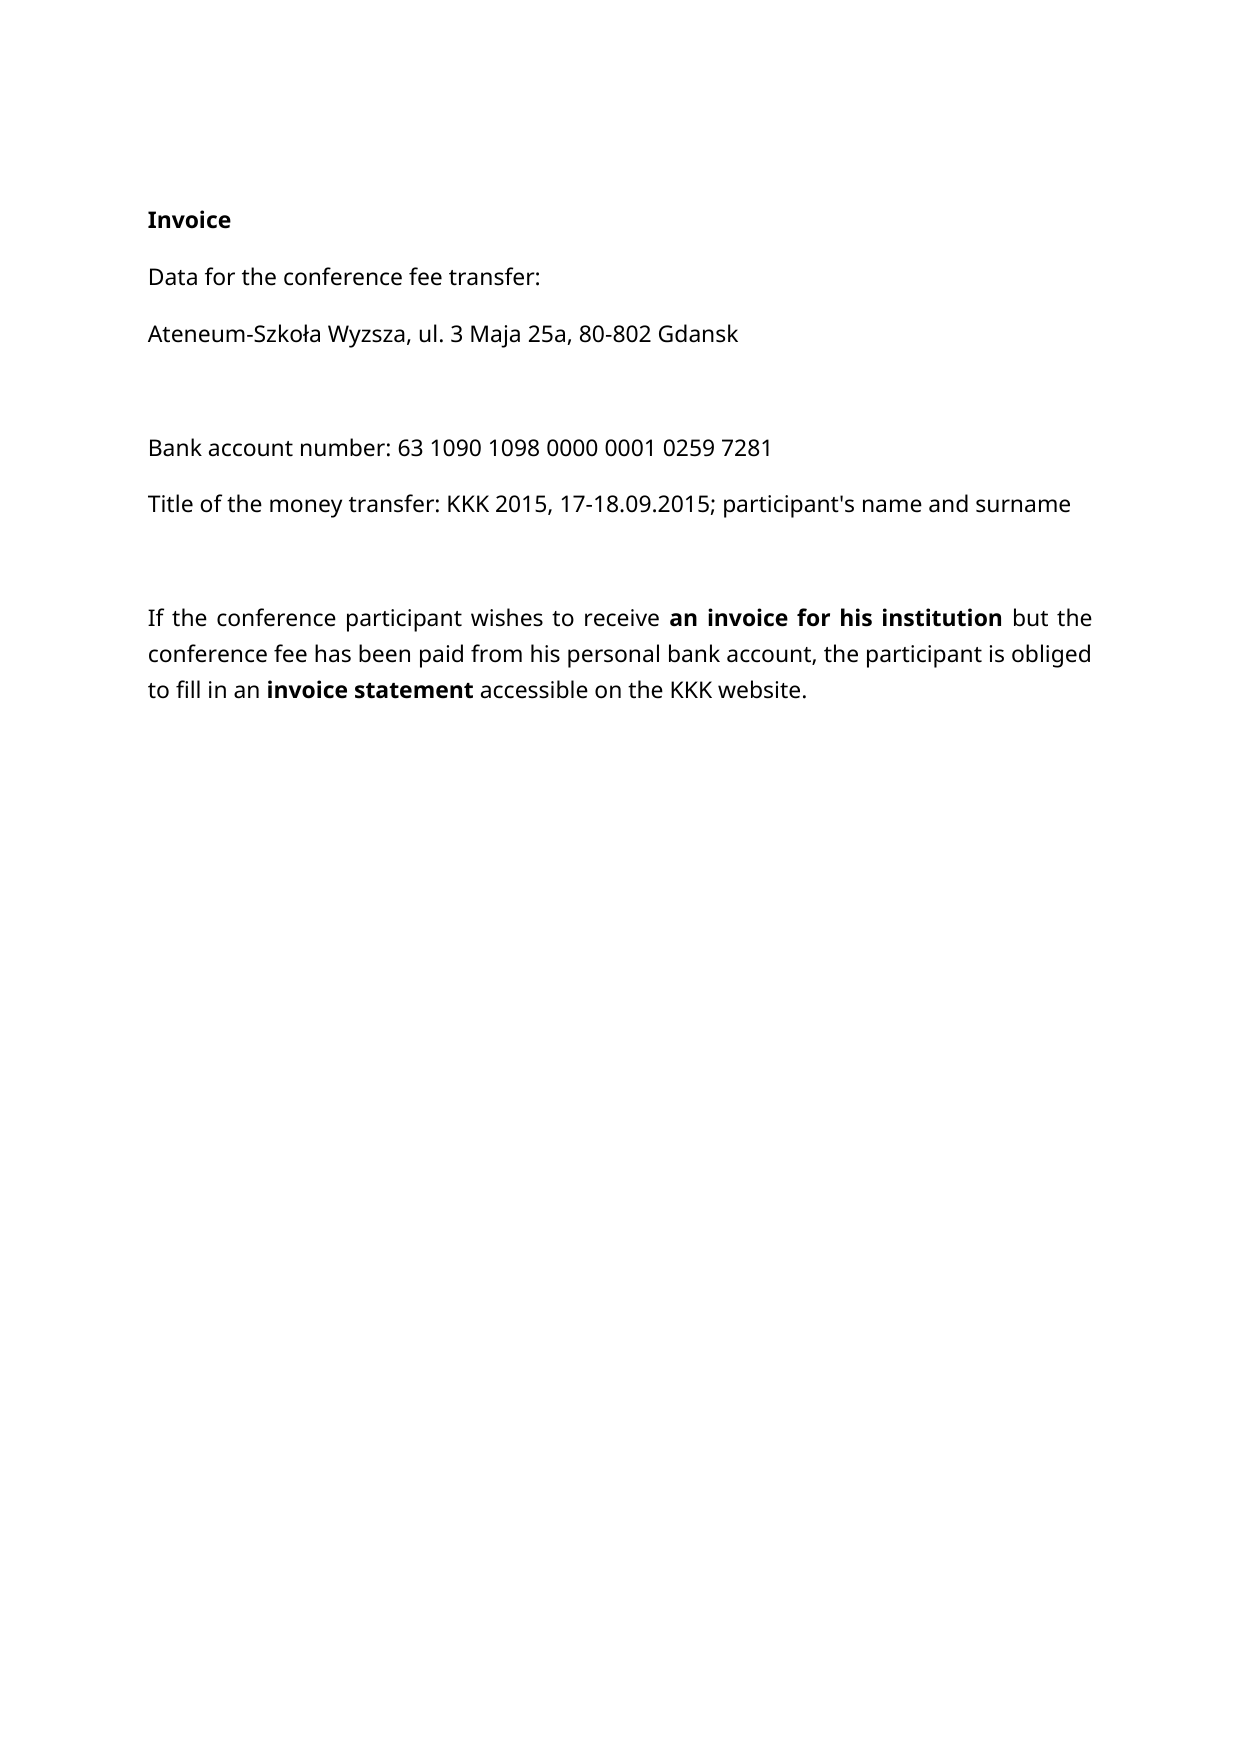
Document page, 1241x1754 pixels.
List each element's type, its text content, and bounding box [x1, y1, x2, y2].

text Title of the money transfer: KKK 2015, 17-18.09.2015; participant's name and surname [148, 488, 1093, 519]
text If the conference participant wishes to receive an invoice for his institution but the conference fee has been paid from his personal bank account, the participant is obliged to fill in an invoice statement accessible on the KKK website. [148, 602, 1093, 705]
text Bank account number: 63 1090 1098 0000 0001 0259 7281 [148, 431, 1093, 463]
text Ateneum-Szkoła Wyzsza, ul. 3 Maja 25a, 80-802 Gdansk [148, 318, 1093, 349]
text Data for the conference fee transfer: [148, 261, 1093, 292]
text Invoice [148, 204, 1093, 236]
